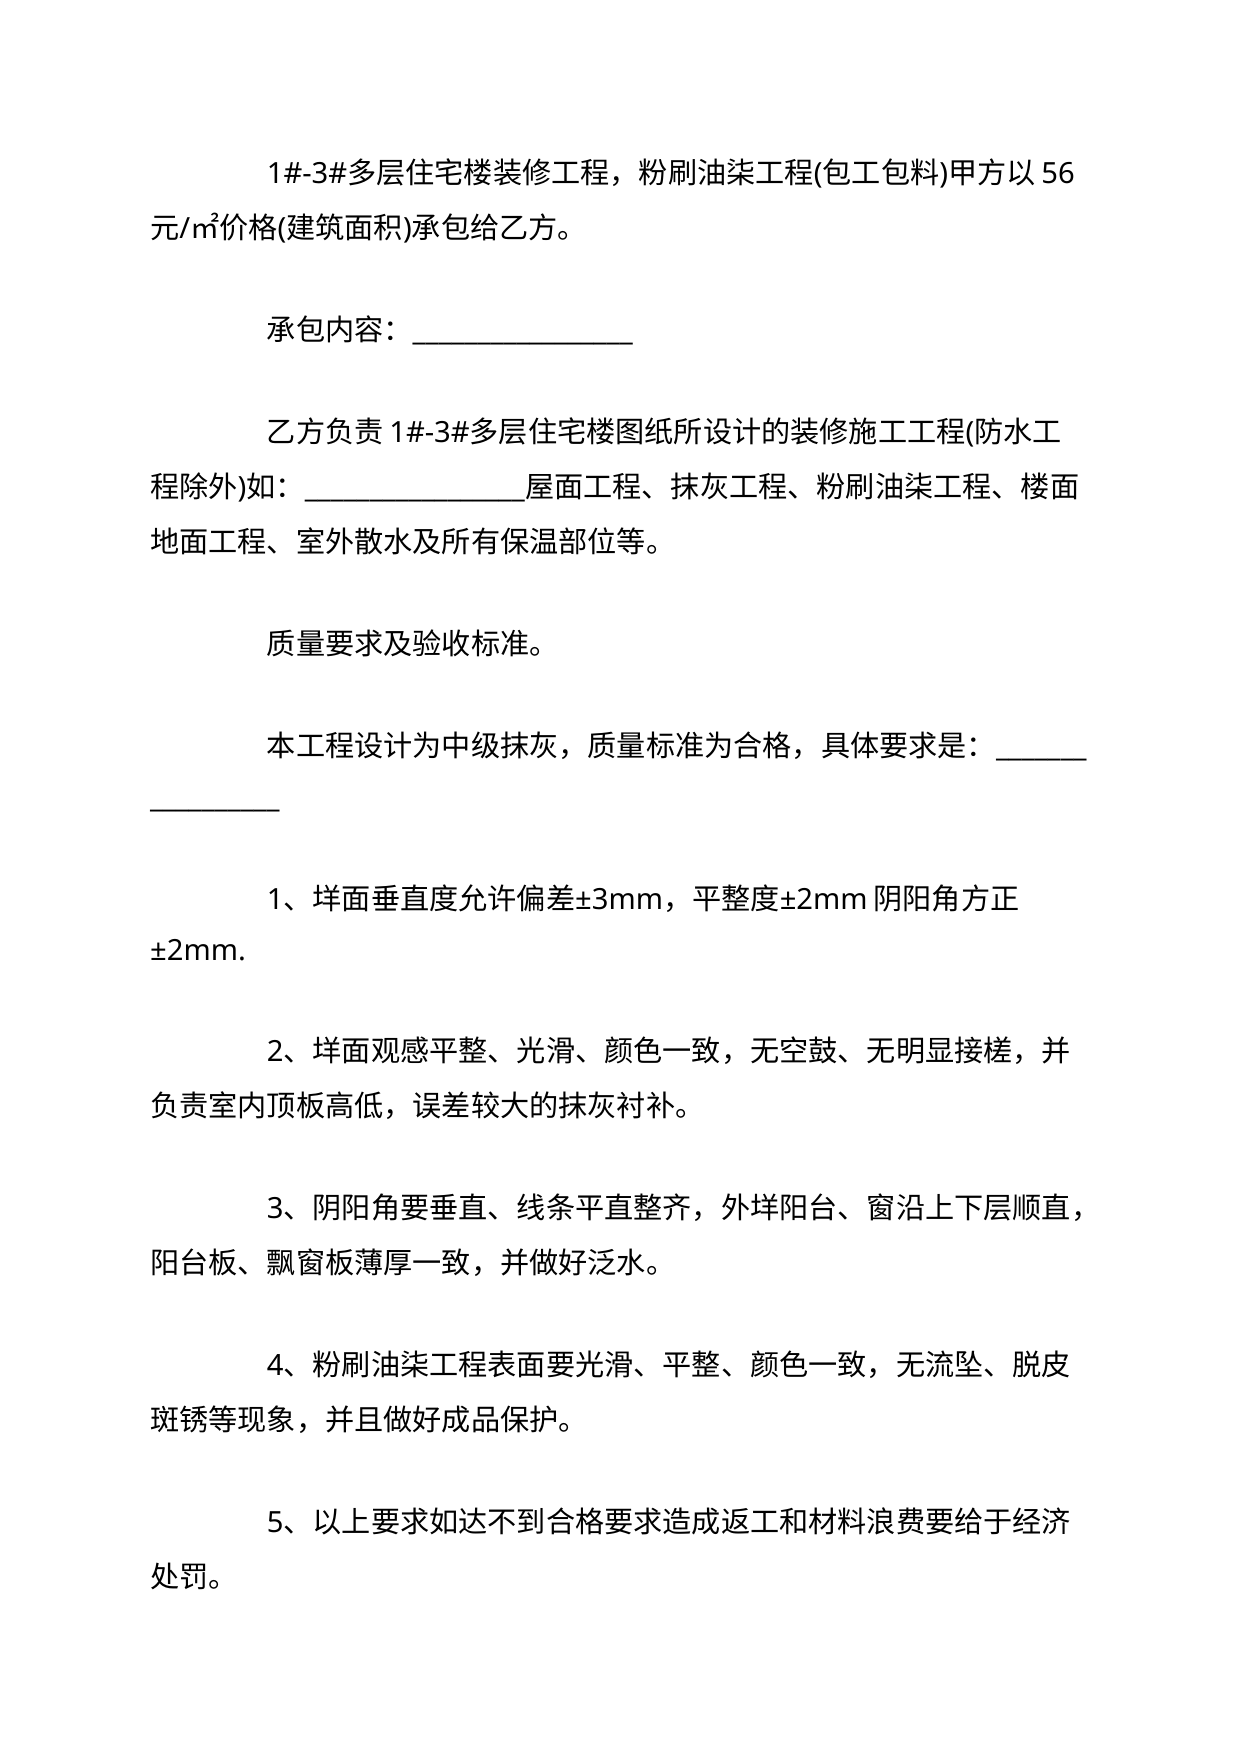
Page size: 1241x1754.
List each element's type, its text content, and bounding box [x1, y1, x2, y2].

text 3、阴阳角要垂直、线条平直整齐，外垟阳台、窗沿上下层顺直，阳台板、飘窗板薄厚一致，并做好泛水。 [150, 1185, 1090, 1282]
text 1、垟面垂直度允许偏差±3mm，平整度±2mm阴阳角方正±2mm. [150, 875, 1090, 969]
text 4、粉刷油柒工程表面要光滑、平整、颜色一致，无流坠、脱皮斑锈等现象，并且做好成品保护。 [150, 1341, 1090, 1439]
text 1#-3#多层住宅楼装修工程，粉刷油柒工程(包工包料)甲方以56元/㎡价格(建筑面积)承包给乙方。 [150, 150, 1090, 247]
text 质量要求及验收标准。 [150, 621, 1090, 663]
text 2、垟面观感平整、光滑、颜色一致，无空鼓、无明显接槎，并负责室内顶板高低，误差较大的抹灰衬补。 [150, 1028, 1090, 1125]
text 5、以上要求如达不到合格要求造成返工和材料浪费要给于经济处罚。 [150, 1498, 1090, 1596]
text 承包内容：_________________ [150, 307, 1090, 349]
text 乙方负责1#-3#多层住宅楼图纸所设计的装修施工工程(防水工程除外)如：_________________屋面工程、抹灰工程、粉刷油柒工程、楼面地面工程、室外散水及所有保温部位等。 [150, 409, 1090, 561]
text 本工程设计为中级抹灰，质量标准为合格，具体要求是：_________________ [150, 722, 1090, 816]
